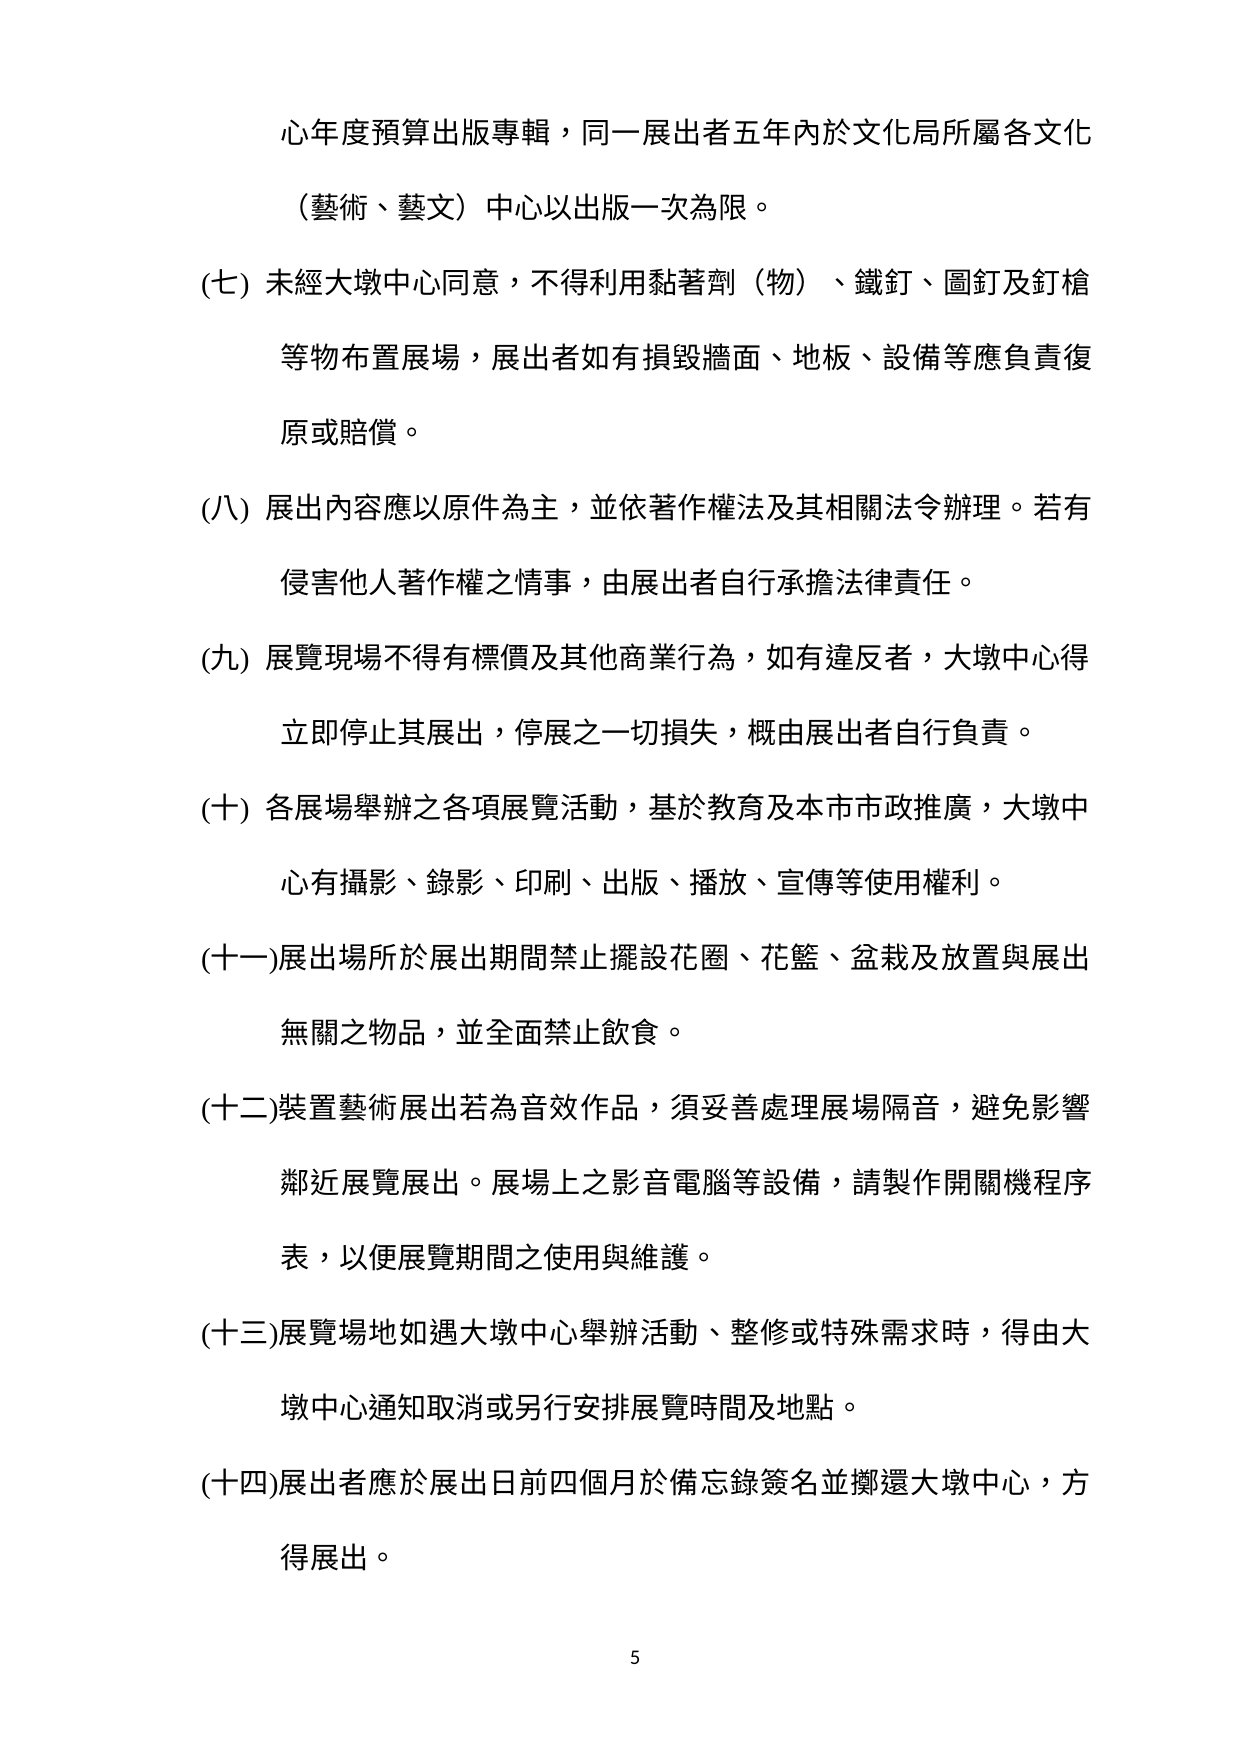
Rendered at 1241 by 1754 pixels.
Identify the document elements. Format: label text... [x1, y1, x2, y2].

list 展出者應於展出日前四個月於備忘錄簽名並擲還大墩中心，方得展出。 [201, 1443, 1092, 1593]
list 展覽場地如遇大墩中心舉辦活動、整修或特殊需求時，得由大墩中心通知取消或另行安排展覽時間及地點。 [201, 1293, 1092, 1443]
list 展出場所於展出期間禁止擺設花圈、花籃、盆栽及放置與展出無關之物品，並全面禁止飲食。 [201, 918, 1092, 1068]
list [201, 93, 1092, 243]
list 展覽現場不得有標價及其他商業行為，如有違反者，大墩中心得立即停止其展出，停展之一切損失，概由展出者自行負責。 [201, 618, 1092, 768]
list 未經大墩中心同意，不得利用黏著劑（物）、鐵釘、圖釘及釘槍等物布置展場，展出者如有損毀牆面、地板、設備等應負責復原或賠償。 [201, 243, 1092, 468]
list 裝置藝術展出若為音效作品，須妥善處理展場隔音，避免影響鄰近展覽展出。展場上之影音電腦等設備，請製作開關機程序表，以便展覽期間之使用與維護。 [201, 1068, 1092, 1293]
list 各展場舉辦之各項展覽活動，基於教育及本市市政推廣，大墩中心有攝影、錄影、印刷、出版、播放、宣傳等使用權利。 [201, 768, 1092, 918]
list 展出內容應以原件為主，並依著作權法及其相關法令辦理。若有侵害他人著作權之情事，由展出者自行承擔法律責任。 [201, 468, 1092, 618]
